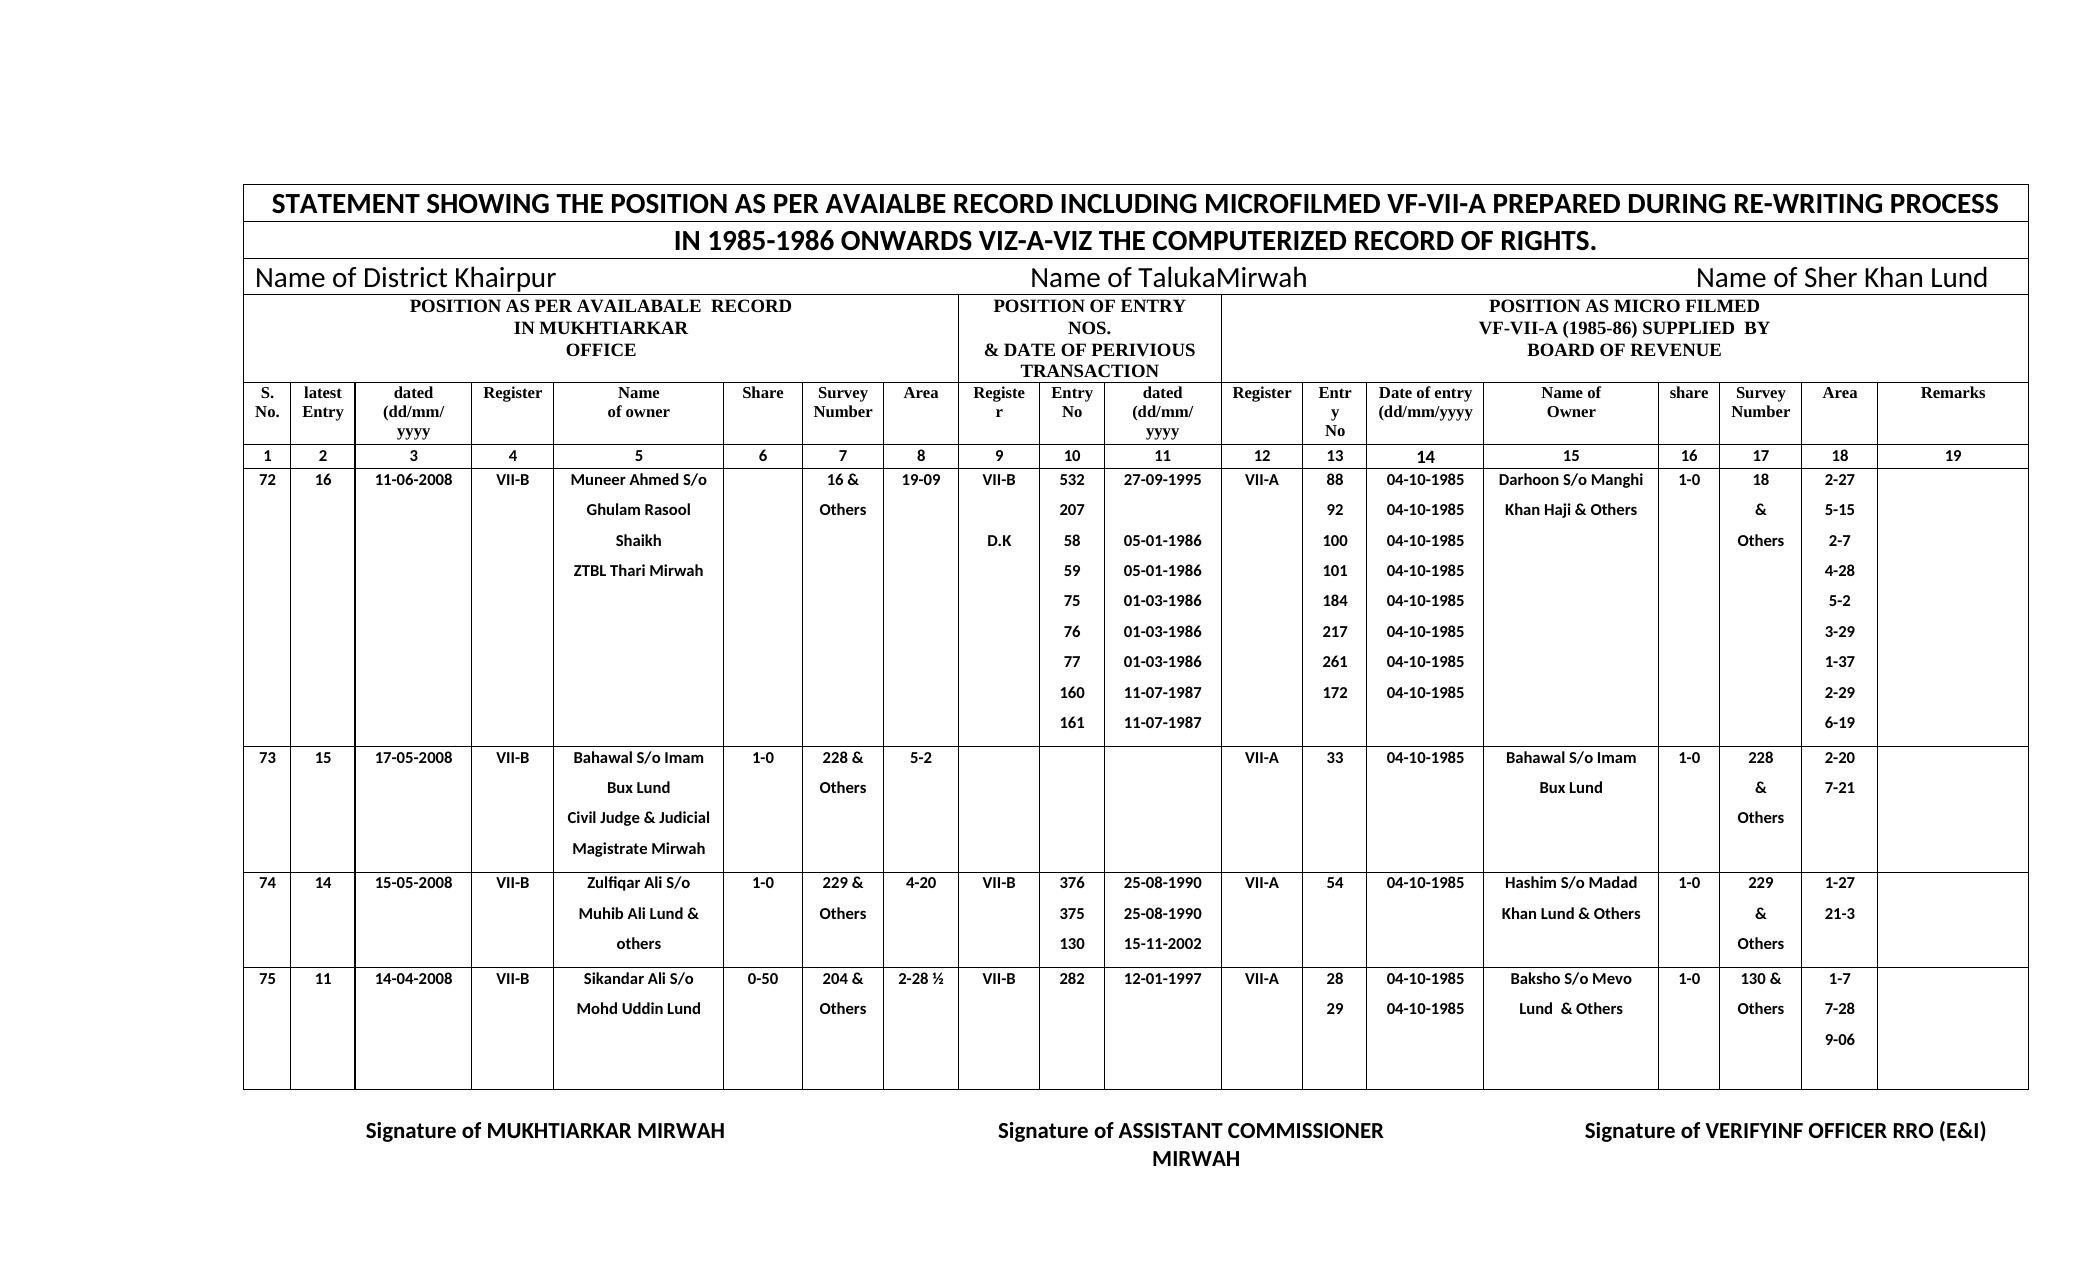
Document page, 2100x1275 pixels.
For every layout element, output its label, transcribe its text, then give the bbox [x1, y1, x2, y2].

table_cell 2-27 5-15 2-7 4-28 5-2 3-29 1-37 2-29 6-19 [1802, 469, 1877, 746]
table_cell Register [1222, 383, 1302, 444]
table_cell [1878, 747, 2028, 872]
table_cell 1-0 [1659, 747, 1719, 872]
table_cell 15-05-2008 [356, 873, 471, 967]
table_cell VII-B [959, 873, 1039, 967]
table_cell 19-09 [884, 469, 958, 746]
table_cell 3 [356, 445, 471, 468]
table_cell 04-10-1985 04-10-1985 [1367, 968, 1483, 1089]
table_cell 1-0 [1659, 968, 1719, 1089]
table_cell 12-01-1997 [1105, 968, 1221, 1089]
table_cell 2-20 7-21 [1802, 747, 1877, 872]
table_cell 532 207 58 59 75 76 77 160 161 [1040, 469, 1104, 746]
table_cell 14-04-2008 [356, 968, 471, 1089]
table_cell 04-10-1985 04-10-1985 04-10-1985 04-10-1985 04-10-1985 04-10-1985 04-10-1985 04-10-1985 [1367, 469, 1483, 746]
table_cell POSITION AS PER AVAILABALE RECORD IN MUKHTIARKAR OFFICE [244, 295, 958, 382]
table_cell 1-0 [724, 873, 802, 967]
table_cell Name of District Khairpur Name of TalukaMirwah Name of Sher Khan Lund [244, 259, 2028, 294]
table_cell 282 [1040, 968, 1104, 1089]
table_cell Darhoon S/o Manghi Khan Haji & Others [1484, 469, 1658, 746]
table_cell [1105, 747, 1221, 872]
table_cell [1878, 469, 2028, 746]
table_cell S. No. [244, 383, 290, 444]
table_cell 0-50 [724, 968, 802, 1089]
table_cell Remarks [1878, 383, 2028, 444]
table_cell 13 [1303, 445, 1366, 468]
table_header STATEMENT SHOWING THE POSITION AS PER AVAIALBE RECORD INCLUDING MICROFILMED VF-VII-A PREPARED DURING RE-WRITING PROCESS [244, 185, 2028, 221]
table_cell 88 92 100 101 184 217 261 172 [1303, 469, 1366, 746]
table_cell 2-28 ½ [884, 968, 958, 1089]
table_cell 14 [1367, 445, 1483, 468]
table_cell Entry No [1040, 383, 1104, 444]
table_cell 12 [1222, 445, 1302, 468]
table_cell 33 [1303, 747, 1366, 872]
table_cell dated (dd/mm/yyyy [356, 383, 471, 444]
table_cell Survey Number [803, 383, 883, 444]
table_cell Name of owner [554, 383, 723, 444]
table_cell 229 & Others [1720, 873, 1801, 967]
table_cell 54 [1303, 873, 1366, 967]
table_cell Share [724, 383, 802, 444]
table_cell 11 [291, 968, 354, 1089]
table_cell Register [472, 383, 553, 444]
table_cell 11-06-2008 [356, 469, 471, 746]
table_cell POSITION OF ENTRY NOS. & DATE OF PERIVIOUS TRANSACTION [959, 295, 1221, 382]
table_cell [959, 747, 1039, 872]
table_cell Area [1802, 383, 1877, 444]
table_cell 16 [1659, 445, 1719, 468]
table_cell 229 & Others [803, 873, 883, 967]
table_cell 19 [1878, 445, 2028, 468]
table_cell 4 [472, 445, 553, 468]
table_cell 75 [244, 968, 290, 1089]
table_cell 8 [884, 445, 958, 468]
table_cell [1878, 873, 2028, 967]
table_cell 15 [1484, 445, 1658, 468]
table_cell 16 [291, 469, 354, 746]
table_cell 04-10-1985 [1367, 873, 1483, 967]
table_cell 376 375 130 [1040, 873, 1104, 967]
table_cell 228 & Others [803, 747, 883, 872]
table_cell 04-10-1985 [1367, 747, 1483, 872]
table_cell 11 [1105, 445, 1221, 468]
table_cell 74 [244, 873, 290, 967]
table_cell VII-A [1222, 873, 1302, 967]
table_cell Baksho S/o Mevo Lund & Others [1484, 968, 1658, 1089]
table_cell POSITION AS MICRO FILMED VF-VII-A (1985-86) SUPPLIED BY BOARD OF REVENUE [1222, 295, 2028, 382]
table_cell [1040, 747, 1104, 872]
table_cell Muneer Ahmed S/o Ghulam Rasool Shaikh ZTBL Thari Mirwah [554, 469, 723, 746]
table_cell IN 1985-1986 ONWARDS VIZ-A-VIZ THE COMPUTERIZED RECORD OF RIGHTS. [244, 222, 2028, 258]
table_cell VII-A [1222, 747, 1302, 872]
table_cell 72 [244, 469, 290, 746]
table_cell 1-7 7-28 9-06 [1802, 968, 1877, 1089]
table_cell VII-B [472, 747, 553, 872]
table_cell 228 & Others [1720, 747, 1801, 872]
table_cell 4-20 [884, 873, 958, 967]
table_cell 17-05-2008 [356, 747, 471, 872]
table_cell VII-B [472, 469, 553, 746]
table_cell Sikandar Ali S/o Mohd Uddin Lund [554, 968, 723, 1089]
table_cell VII-B [959, 968, 1039, 1089]
table_cell 2 [291, 445, 354, 468]
table_cell 28 29 [1303, 968, 1366, 1089]
table_cell Bahawal S/o Imam Bux Lund Civil Judge & Judicial Magistrate Mirwah [554, 747, 723, 872]
table_cell 7 [803, 445, 883, 468]
table_cell 18 [1802, 445, 1877, 468]
table_cell Zulfiqar Ali S/o Muhib Ali Lund & others [554, 873, 723, 967]
table_cell [724, 469, 802, 746]
table_cell 18 & Others [1720, 469, 1801, 746]
table_cell VII-A [1222, 469, 1302, 746]
table_cell VII-B D.K [959, 469, 1039, 746]
table_cell 5-2 [884, 747, 958, 872]
table_cell Survey Number [1720, 383, 1801, 444]
table_cell 27-09-1995 05-01-1986 05-01-1986 01-03-1986 01-03-1986 01-03-1986 11-07-1987 11-07-1987 [1105, 469, 1221, 746]
table_cell Date of entry (dd/mm/yyyy [1367, 383, 1483, 444]
table_cell Area [884, 383, 958, 444]
table_cell VII-B [472, 873, 553, 967]
table_cell 9 [959, 445, 1039, 468]
table_cell 25-08-1990 25-08-1990 15-11-2002 [1105, 873, 1221, 967]
table_cell 1-27 21-3 [1802, 873, 1877, 967]
table_cell 6 [724, 445, 802, 468]
table_cell 130 & Others [1720, 968, 1801, 1089]
table_cell Bahawal S/o Imam Bux Lund [1484, 747, 1658, 872]
table_cell VII-A [1222, 968, 1302, 1089]
table_cell Name of Owner [1484, 383, 1658, 444]
table_cell 204 & Others [803, 968, 883, 1089]
table_cell 15 [291, 747, 354, 872]
table_cell VII-B [472, 968, 553, 1089]
table_cell 1-0 [1659, 873, 1719, 967]
table_cell Register [959, 383, 1039, 444]
table_cell 10 [1040, 445, 1104, 468]
table_cell 5 [554, 445, 723, 468]
table_cell [1878, 968, 2028, 1089]
table_cell Entry No [1303, 383, 1366, 444]
table_cell 1-0 [1659, 469, 1719, 746]
table_cell share [1659, 383, 1719, 444]
table_cell 16 & Others [803, 469, 883, 746]
table_cell latest Entry [291, 383, 354, 444]
table_cell Hashim S/o Madad Khan Lund & Others [1484, 873, 1658, 967]
table_cell 73 [244, 747, 290, 872]
table_cell 17 [1720, 445, 1801, 468]
table_cell dated (dd/mm/yyyy [1105, 383, 1221, 444]
table_cell 14 [291, 873, 354, 967]
table_cell 1-0 [724, 747, 802, 872]
table_cell 1 [244, 445, 290, 468]
